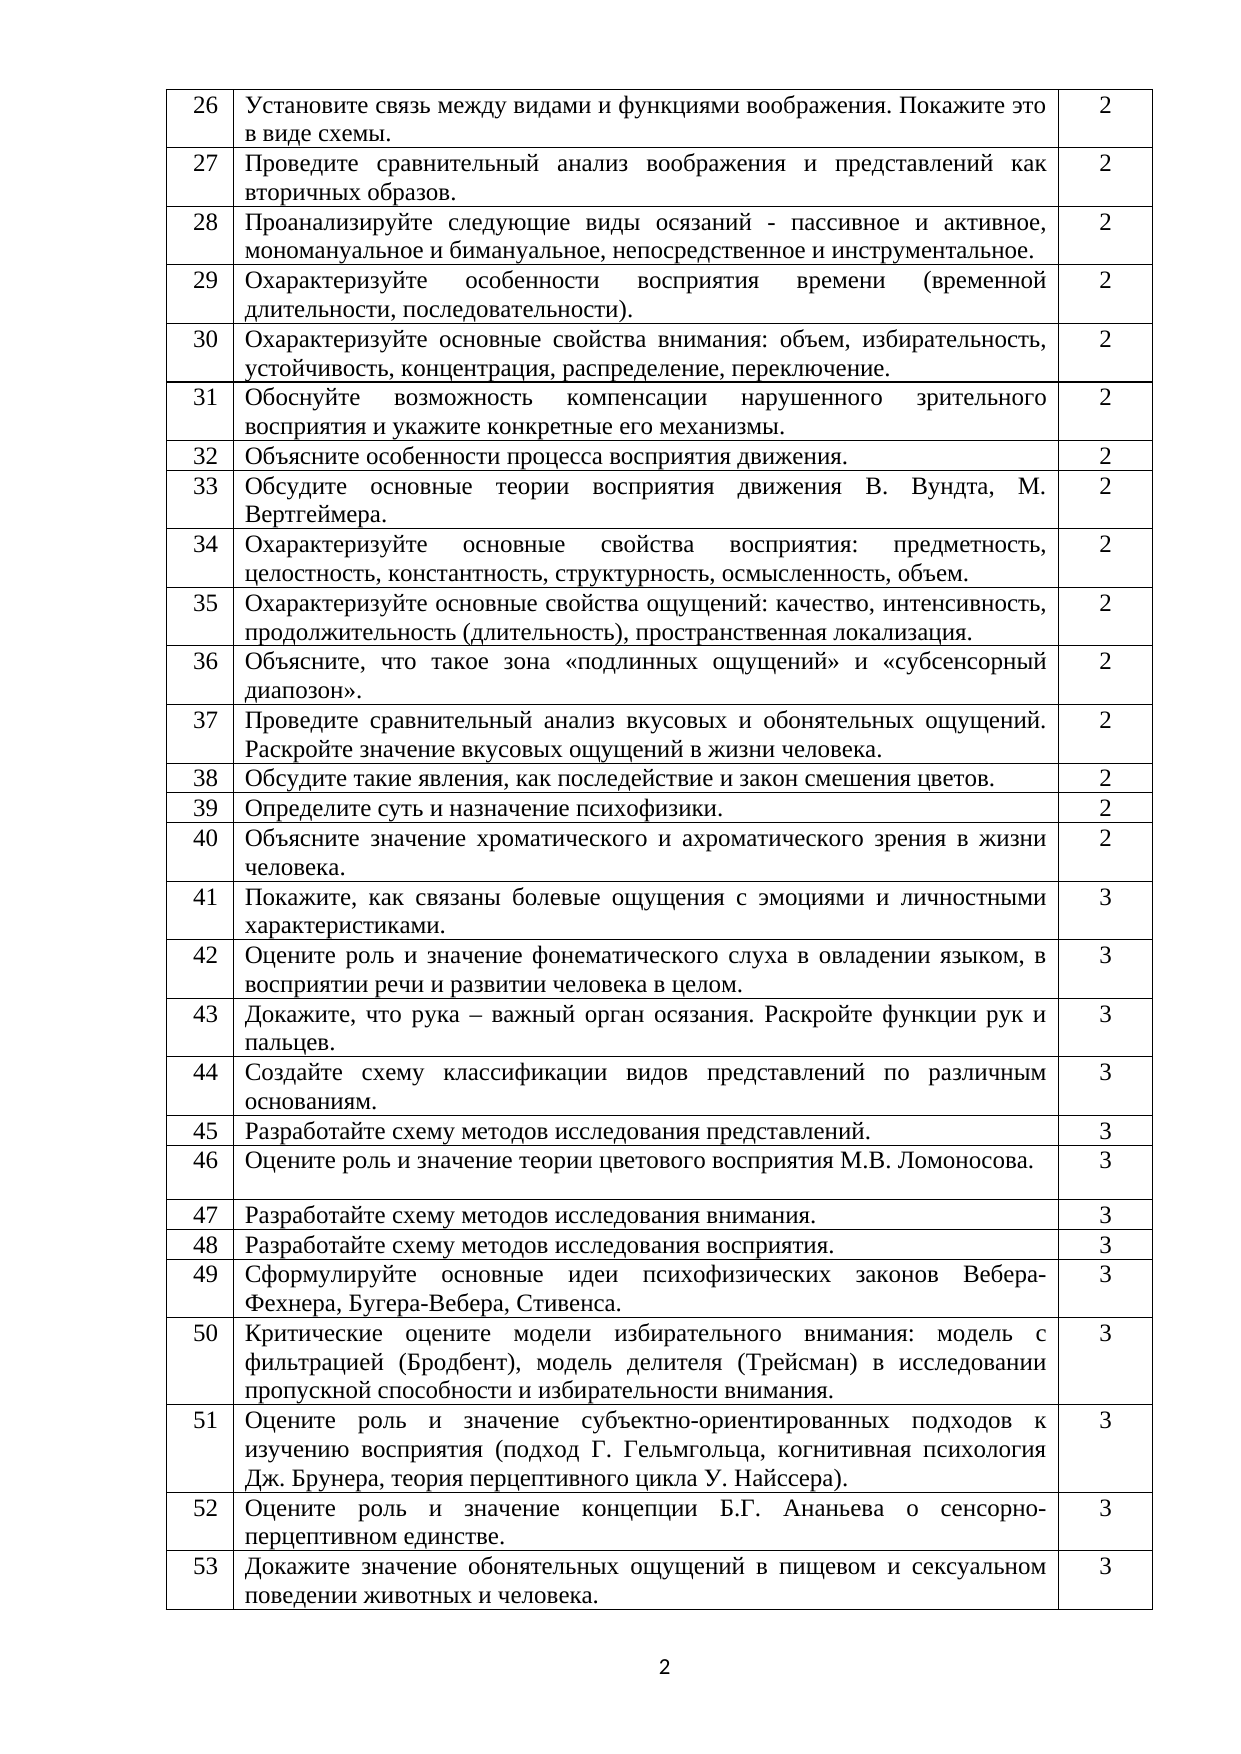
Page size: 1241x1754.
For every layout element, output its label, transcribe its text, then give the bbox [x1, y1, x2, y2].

table_cell Объясните, что такое зона «подлинных ощущений» и «субсенсорный диапозон». [234, 646, 1058, 704]
table_cell 2 [1059, 148, 1152, 206]
table_cell Определите суть и назначение психофизики. [234, 793, 1058, 822]
table_cell 32 [167, 441, 233, 470]
table_cell 3 [1059, 1146, 1152, 1199]
table_cell 34 [167, 529, 233, 587]
table_cell 31 [167, 383, 233, 440]
table_cell Объясните значение хроматического и ахроматического зрения в жизни человека. [234, 823, 1058, 881]
table_cell 3 [1059, 1260, 1152, 1317]
table_cell 3 [1059, 1493, 1152, 1550]
table_cell 27 [167, 148, 233, 206]
table_cell Проведите сравнительный анализ воображения и представлений как вторичных образов. [234, 148, 1058, 206]
table_cell Разработайте схему методов исследования представлений. [234, 1116, 1058, 1144]
table_cell 2 [1059, 383, 1152, 440]
table_cell 53 [167, 1551, 233, 1609]
table_cell 3 [1059, 1318, 1152, 1404]
table_cell 33 [167, 471, 233, 528]
table_cell 2 [1059, 764, 1152, 792]
table_cell Создайте схему классификации видов представлений по различным основаниям. [234, 1057, 1058, 1115]
table_cell 41 [167, 882, 233, 939]
table_cell 49 [167, 1260, 233, 1317]
table_cell 3 [1059, 999, 1152, 1056]
table_cell Обсудите такие явления, как последействие и закон смешения цветов. [234, 764, 1058, 792]
table_cell 2 [1059, 90, 1152, 147]
table_cell 2 [1059, 471, 1152, 528]
table_cell 2 [1059, 529, 1152, 587]
table_cell 28 [167, 207, 233, 264]
table_cell 2 [1059, 207, 1152, 264]
table_cell 3 [1059, 1551, 1152, 1609]
table_cell Охарактеризуйте основные свойства ощущений: качество, интенсивность, продолжительность (длительность), пространственная локализация. [234, 588, 1058, 645]
table_cell 3 [1059, 1200, 1152, 1229]
table_cell Проанализируйте следующие виды осязаний - пассивное и активное, мономануальное и бимануальное, непосредственное и инструментальное. [234, 207, 1058, 264]
table_cell Оцените роль и значение фонематического слуха в овладении языком, в восприятии речи и развитии человека в целом. [234, 940, 1058, 998]
table_cell Оцените роль и значение субъектно-ориентированных подходов к изучению восприятия (подход Г. Гельмгольца, когнитивная психология Дж. Брунера, теория перцептивного цикла У. Найссера). [234, 1405, 1058, 1492]
table_cell 37 [167, 705, 233, 762]
table_cell 51 [167, 1405, 233, 1492]
table_cell 3 [1059, 1230, 1152, 1258]
table_cell Оцените роль и значение теории цветового восприятия М.В. Ломоносова. [234, 1146, 1058, 1199]
table_cell 35 [167, 588, 233, 645]
table_cell Проведите сравнительный анализ вкусовых и обонятельных ощущений. Раскройте значение вкусовых ощущений в жизни человека. [234, 705, 1058, 762]
table_cell Охарактеризуйте основные свойства восприятия: предметность, целостность, константность, структурность, осмысленность, объем. [234, 529, 1058, 587]
table_cell Обоснуйте возможность компенсации нарушенного зрительного восприятия и укажите конкретные его механизмы. [234, 383, 1058, 440]
table_cell Покажите, как связаны болевые ощущения с эмоциями и личностными характеристиками. [234, 882, 1058, 939]
table_cell Докажите значение обонятельных ощущений в пищевом и сексуальном поведении животных и человека. [234, 1551, 1058, 1609]
table_cell 2 [1059, 441, 1152, 470]
table_cell Сформулируйте основные идеи психофизических законов Вебера-Фехнера, Бугера-Вебера, Стивенса. [234, 1260, 1058, 1317]
table_cell 40 [167, 823, 233, 881]
table_cell 30 [167, 324, 233, 381]
table_cell 44 [167, 1057, 233, 1115]
table_cell 46 [167, 1146, 233, 1199]
table_cell 39 [167, 793, 233, 822]
table_cell 38 [167, 764, 233, 792]
table_cell Разработайте схему методов исследования внимания. [234, 1200, 1058, 1229]
table_cell 3 [1059, 1405, 1152, 1492]
table_cell Критические оцените модели избирательного внимания: модель с фильтрацией (Бродбент), модель делителя (Трейсман) в исследовании пропускной способности и избирательности внимания. [234, 1318, 1058, 1404]
table_cell Докажите, что рука – важный орган осязания. Раскройте функции рук и пальцев. [234, 999, 1058, 1056]
table_cell 48 [167, 1230, 233, 1258]
table_cell 2 [1059, 646, 1152, 704]
table_cell 29 [167, 265, 233, 323]
table_cell 3 [1059, 882, 1152, 939]
table_cell 47 [167, 1200, 233, 1229]
table_cell 2 [1059, 823, 1152, 881]
table_cell Обсудите основные теории восприятия движения В. Вундта, М. Вертгеймера. [234, 471, 1058, 528]
table_cell 52 [167, 1493, 233, 1550]
table_cell 50 [167, 1318, 233, 1404]
table_cell 43 [167, 999, 233, 1056]
table_cell Разработайте схему методов исследования восприятия. [234, 1230, 1058, 1258]
table_cell 3 [1059, 940, 1152, 998]
table_cell 2 [1059, 793, 1152, 822]
table_cell 2 [1059, 324, 1152, 381]
table_cell 2 [1059, 265, 1152, 323]
table_cell 2 [1059, 705, 1152, 762]
table_cell Установите связь между видами и функциями воображения. Покажите это в виде схемы. [234, 90, 1058, 147]
table_cell Оцените роль и значение концепции Б.Г. Ананьева о сенсорно-перцептивном единстве. [234, 1493, 1058, 1550]
table_cell 42 [167, 940, 233, 998]
table_cell Охарактеризуйте основные свойства внимания: объем, избирательность, устойчивость, концентрация, распределение, переключение. [234, 324, 1058, 381]
table_cell 3 [1059, 1116, 1152, 1144]
table_cell Охарактеризуйте особенности восприятия времени (временной длительности, последовательности). [234, 265, 1058, 323]
table_cell 45 [167, 1116, 233, 1144]
table_cell 26 [167, 90, 233, 147]
table_cell 3 [1059, 1057, 1152, 1115]
table_cell Объясните особенности процесса восприятия движения. [234, 441, 1058, 470]
table_cell 36 [167, 646, 233, 704]
table_cell 2 [1059, 588, 1152, 645]
